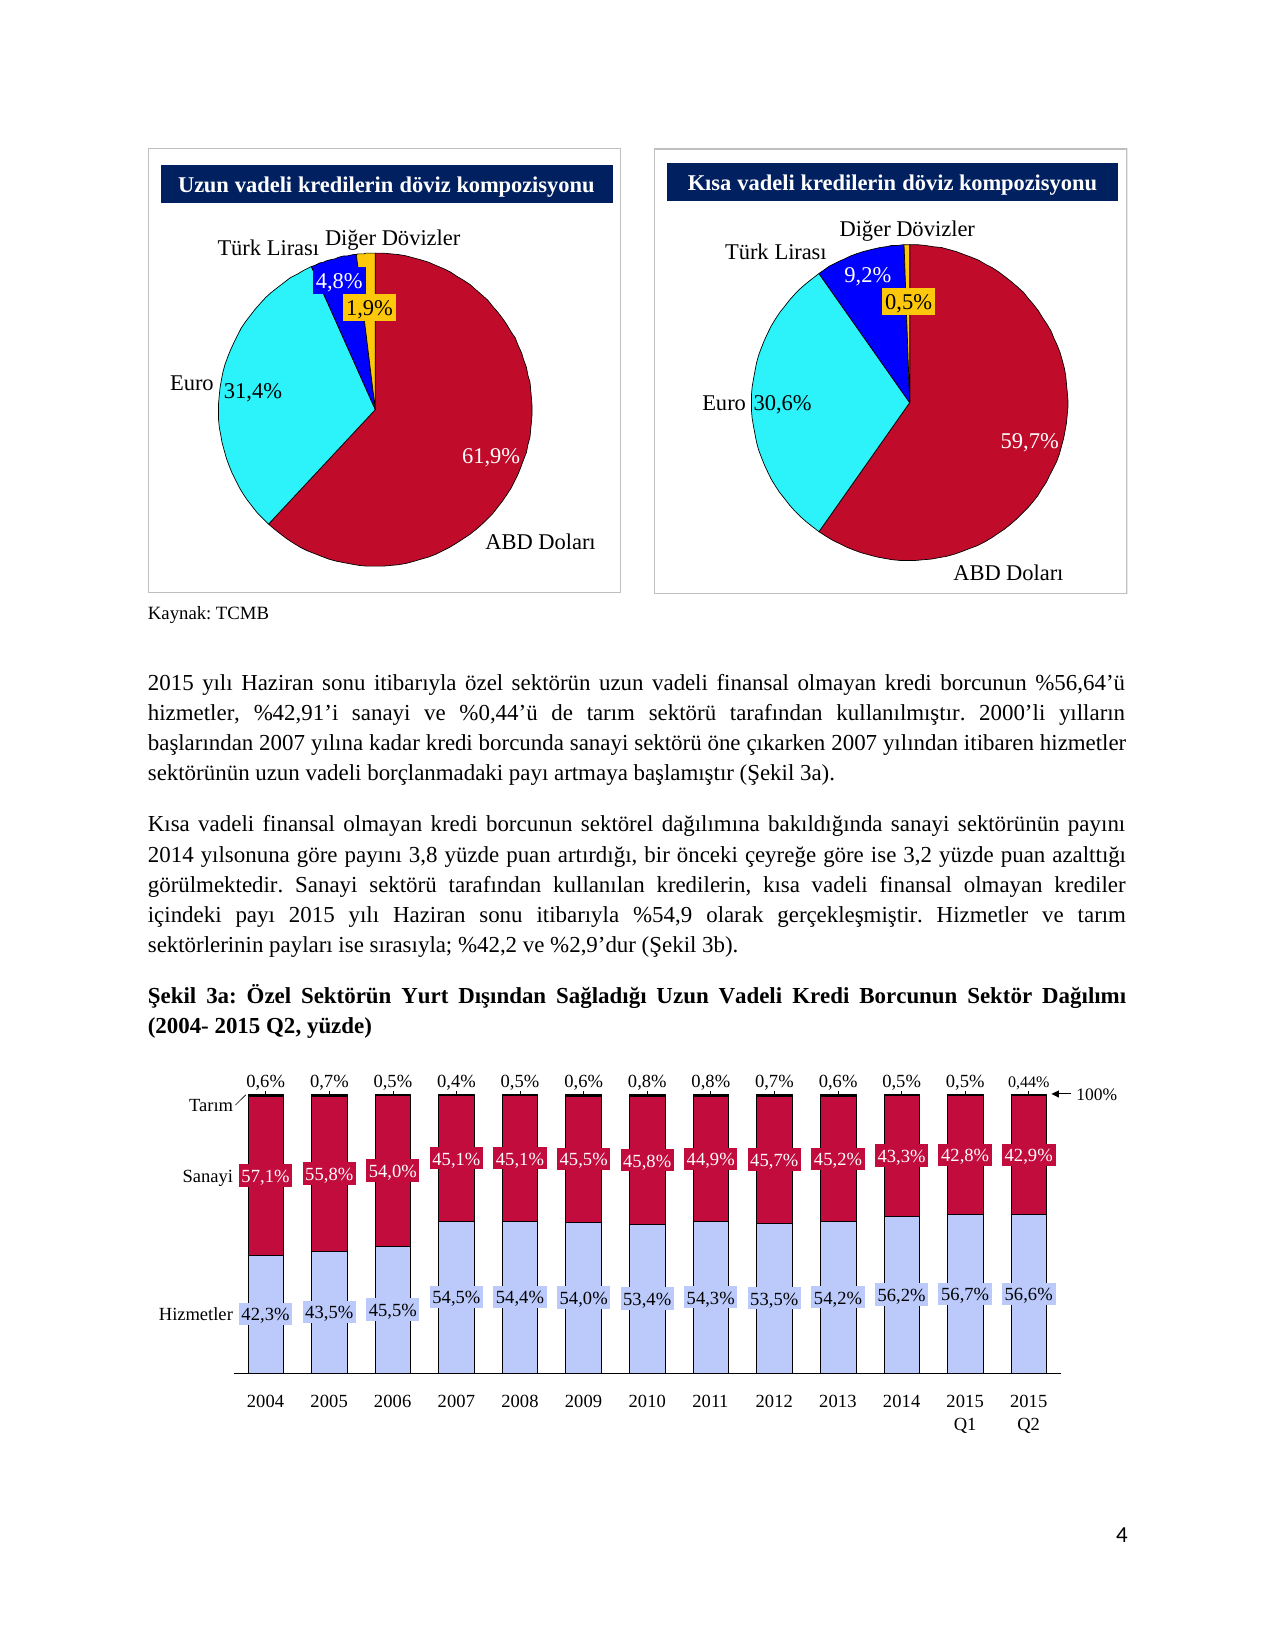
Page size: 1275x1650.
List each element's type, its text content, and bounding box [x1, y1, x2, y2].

text Kaynak: TCMB [148, 148, 1127, 623]
text Kısa vadeli finansal olmayan kredi borcunun sektörel dağılımına bakıldığında sanayi sektörünün payını 2014 yılsonuna göre payını 3,8 yüzde puan artırdığı, bir önceki çeyreğe göre ise 3,2 yüzde puan azalttığı görülmektedir. Sanayi sektörü tarafından kullanılan kredilerin, kısa vadeli finansal olmayan krediler içindeki payı 2015 yılı Haziran sonu itibarıyla %54,9 olarak gerçekleşmiştir. Hizmetler ve tarım sektörlerinin payları ise sırasıyla; %42,2 ve %2,9’dur (Şekil 3b). [148, 811, 1127, 958]
text Şekil 3a: Özel Sektörün Yurt Dışından Sağladığı Uzun Vadeli Kredi Borcunun Sektör Dağılımı (2004- 2015 Q2, yüzde) [148, 982, 1127, 1039]
text 2015 yılı Haziran sonu itibarıyla özel sektörün uzun vadeli finansal olmayan kredi borcunun %56,64’ü hizmetler, %42,91’i sanayi ve %0,44’ü de tarım sektörü tarafından kullanılmıştır. 2000’li yılların başlarından 2007 yılına kadar kredi borcunda sanayi sektörü öne çıkarken 2007 yılından itibaren hizmetler sektörünün uzun vadeli borçlanmadaki payı artmaya başlamıştır (Şekil 3a). [148, 669, 1127, 786]
